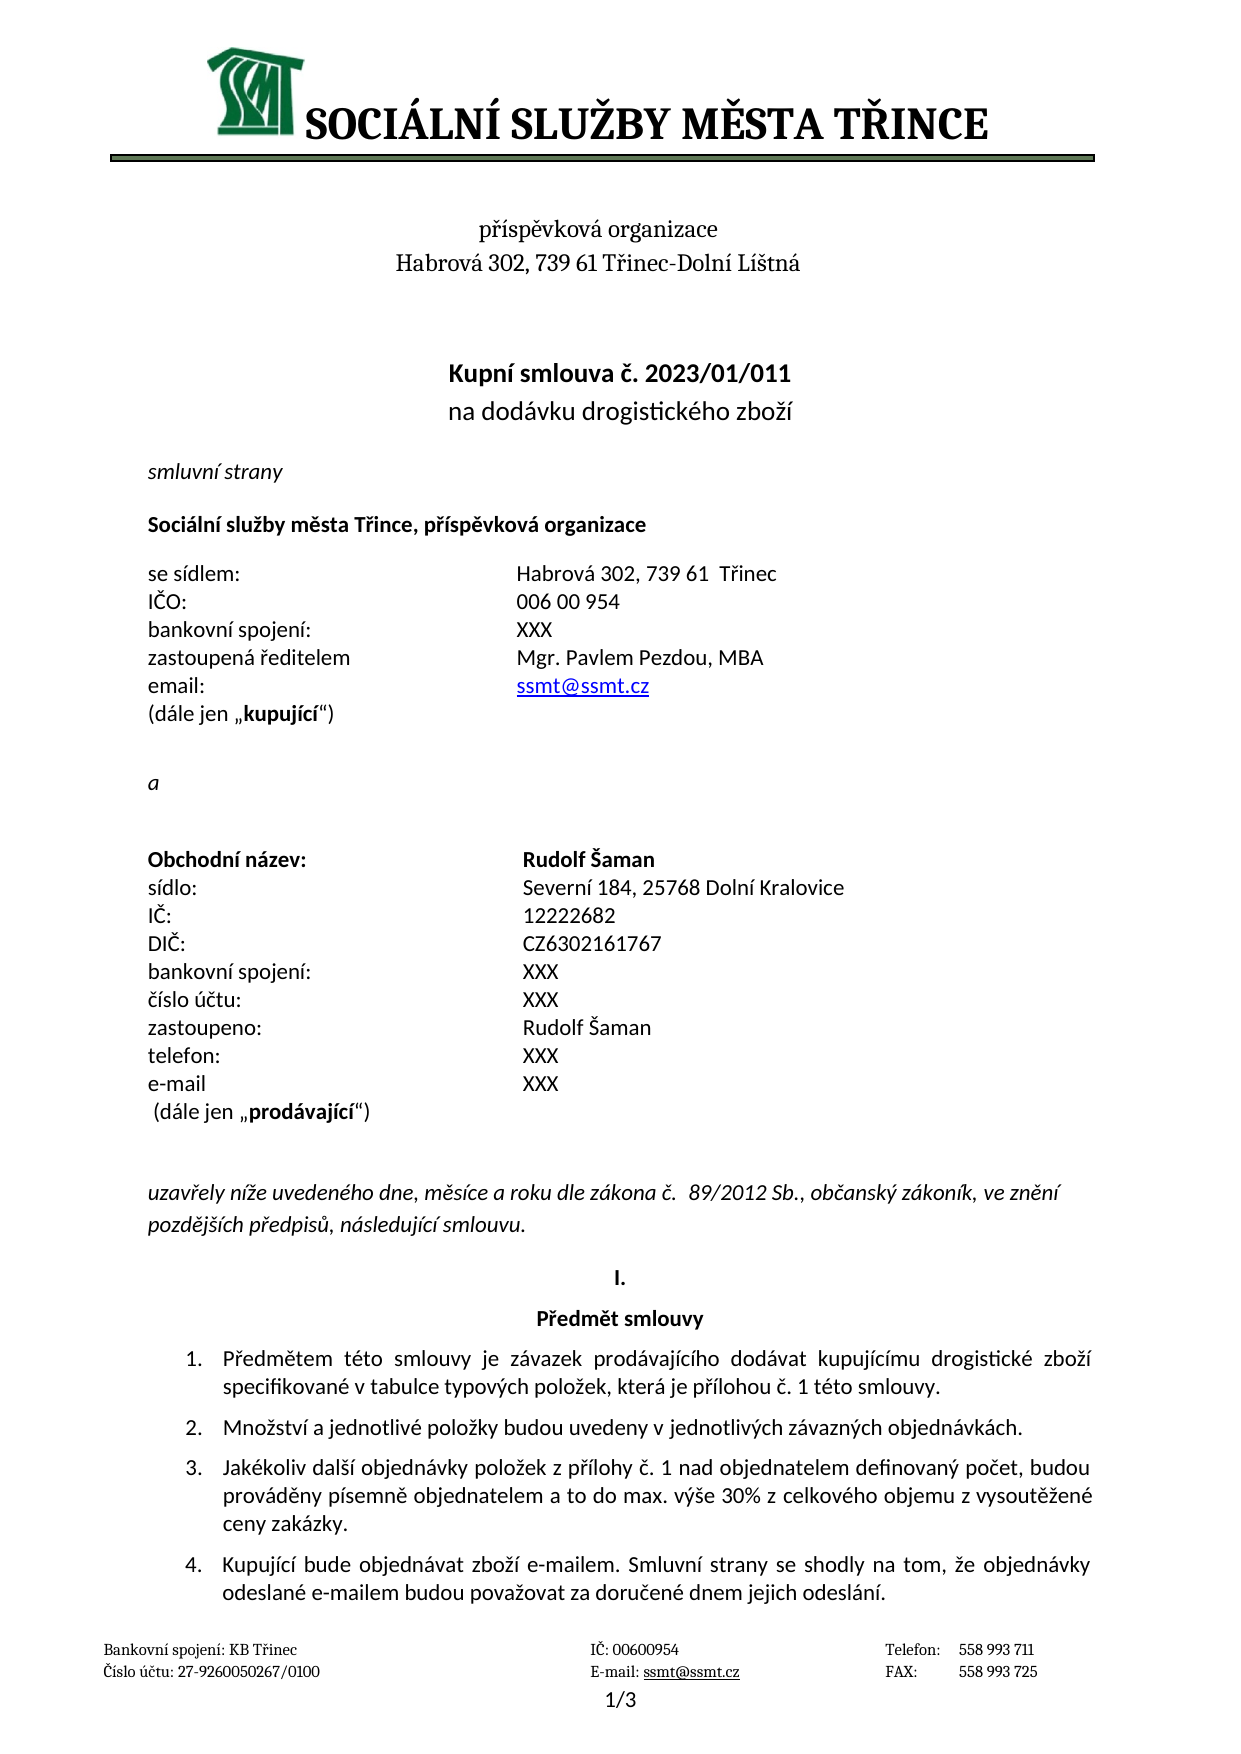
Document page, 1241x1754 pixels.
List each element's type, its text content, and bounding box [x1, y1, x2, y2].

list Jakékoliv další objednávky položek z přílohy č. 1 nad objednatelem definovaný počet, budou prováděny písemně objednatelem a to do max. výše 30% z celkového objemu z vysoutěžené ceny zakázky. [185, 1453, 1092, 1537]
list Kupující bude objednávat zboží e-mailem. Smluvní strany se shodly na tom, že objednávky odeslané e-mailem budou považovat za doručené dnem jejich odeslání. [185, 1550, 1092, 1606]
text na dodávku drogistického zboží [148, 394, 1092, 427]
text sídlo: Severní 184, 25768 Dolní Kralovice [148, 873, 1092, 901]
text email: ssmt@ssmt.cz [148, 671, 1092, 699]
text se sídlem: Habrová 302, 739 61 Třinec [148, 559, 1092, 587]
text zastoupená ředitelem Mgr. Pavlem Pezdou, MBA [148, 643, 1092, 671]
text Obchodní název: Rudolf Šaman [148, 845, 1092, 873]
text číslo účtu: XXX [148, 985, 1092, 1013]
text Habrová 302, 739 61 Třinec-Dolní Líštná [103, 248, 1092, 277]
text zastoupeno: Rudolf Šaman [148, 1013, 1092, 1041]
text I. [148, 1263, 1092, 1291]
text IČO: 006 00 954 [148, 587, 1092, 615]
text IČ: 12222682 [148, 901, 1092, 929]
text Kupní smlouva č. 2023/01/011 [148, 356, 1092, 389]
text telefon: XXX [148, 1041, 1092, 1069]
text bankovní spojení: XXX [148, 615, 1092, 643]
text (dále jen „prodávající“) [148, 1097, 1092, 1125]
text uzavřely níže uvedeného dne, měsíce a roku dle zákona č. 89/2012 Sb., občanský zákoník, ve znění pozdějších předpisů, následující smlouvu. [148, 1178, 1092, 1238]
text Předmět smlouvy [148, 1304, 1092, 1332]
list Předmětem této smlouvy je závazek prodávajícího dodávat kupujícímu drogistické zboží specifikované v tabulce typových položek, která je přílohou č. 1 této smlouvy. [185, 1344, 1092, 1400]
text a [148, 768, 1092, 796]
text Sociální služby města Třince, příspěvková organizace [148, 510, 1092, 538]
list Množství a jednotlivé položky budou uvedeny v jednotlivých závazných objednávkách. [185, 1413, 1092, 1441]
text e-mail XXX [148, 1069, 1092, 1097]
text příspěvková organizace [103, 215, 1092, 244]
text smluvní strany [148, 457, 1092, 485]
picture [207, 47, 306, 139]
text SOCIÁLNÍ SLUŽBY MĚSTA TŘINCE [103, 47, 1092, 151]
text (dále jen „kupující“) [148, 699, 1092, 727]
text DIČ: CZ6302161767 bankovní spojení: XXX [148, 929, 1092, 985]
